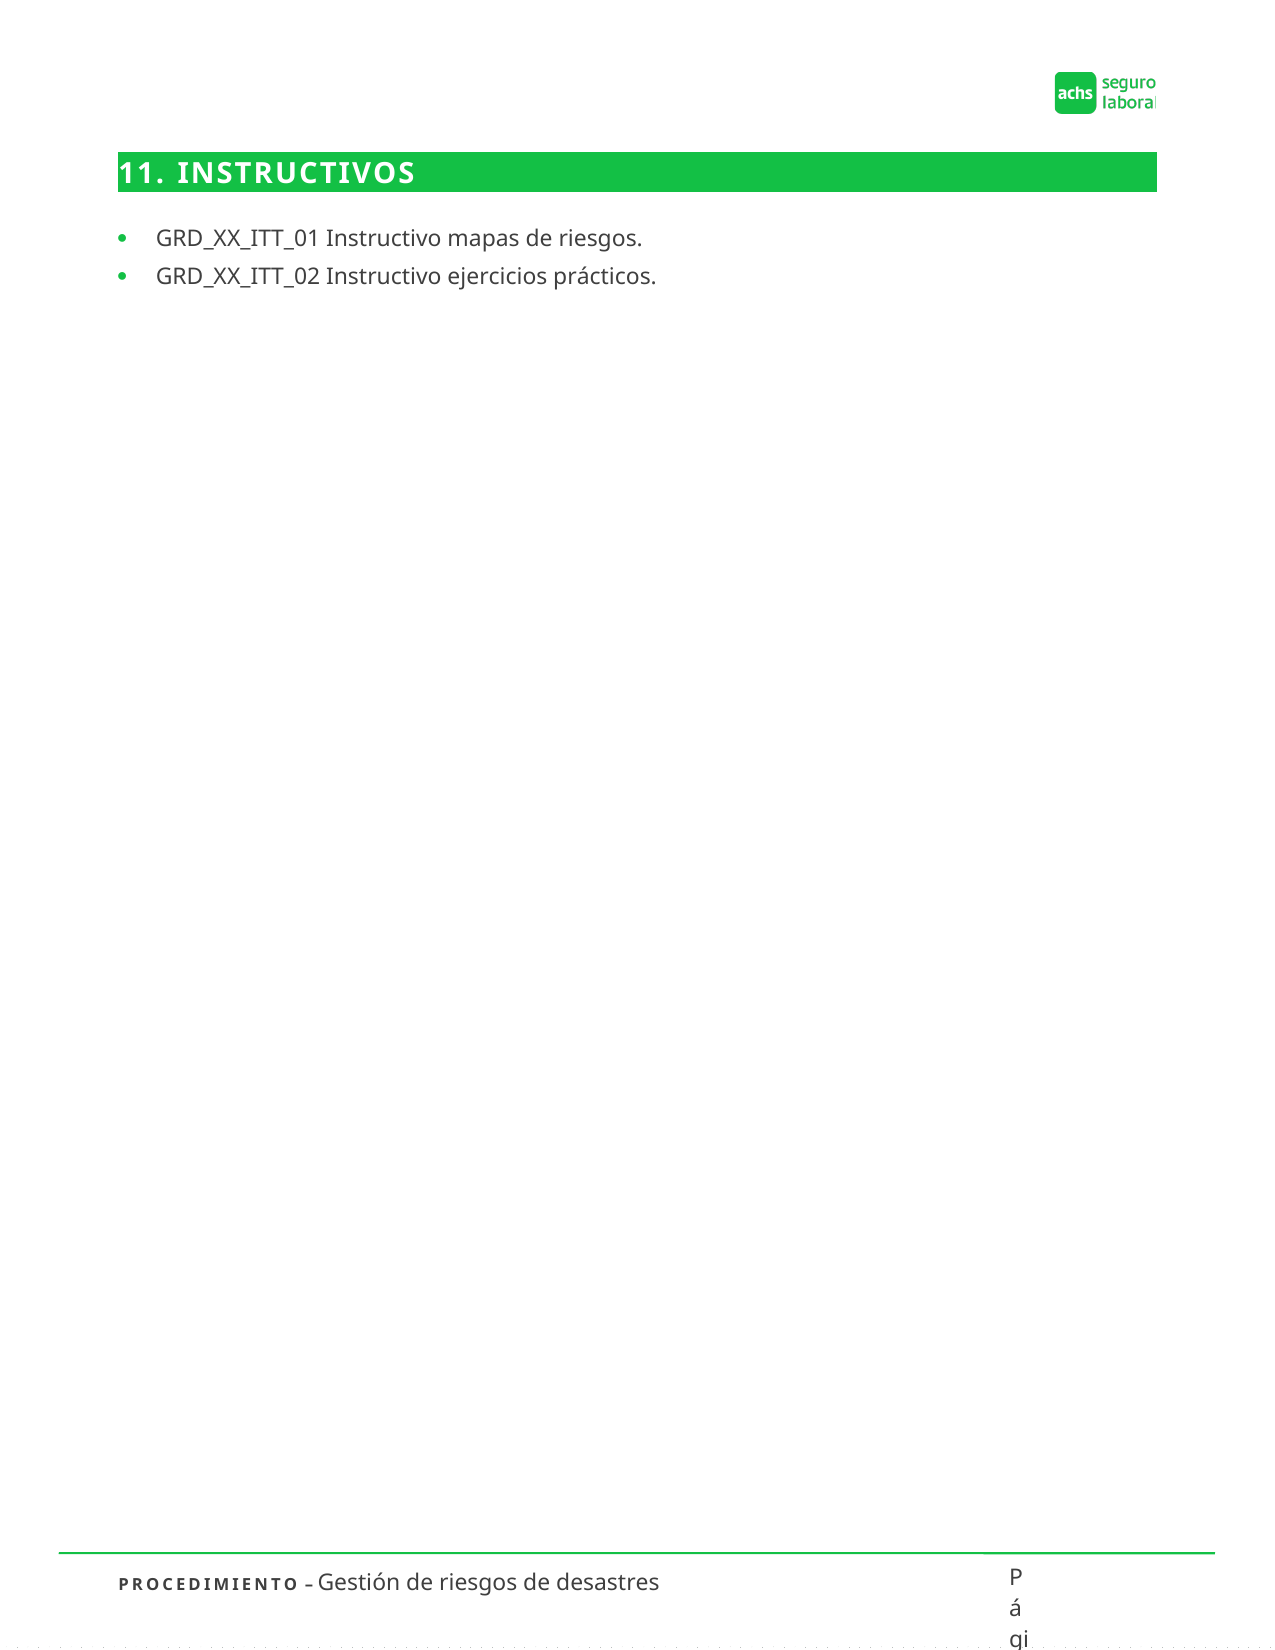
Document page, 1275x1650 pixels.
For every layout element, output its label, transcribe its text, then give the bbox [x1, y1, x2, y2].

list GRD_XX_ITT_01 Instructivo mapas de riesgos. [118, 222, 1157, 253]
list GRD_XX_ITT_02 Instructivo ejercicios prácticos. [118, 260, 1157, 291]
subtitle INSTRUCTIVOS [118, 152, 1157, 192]
